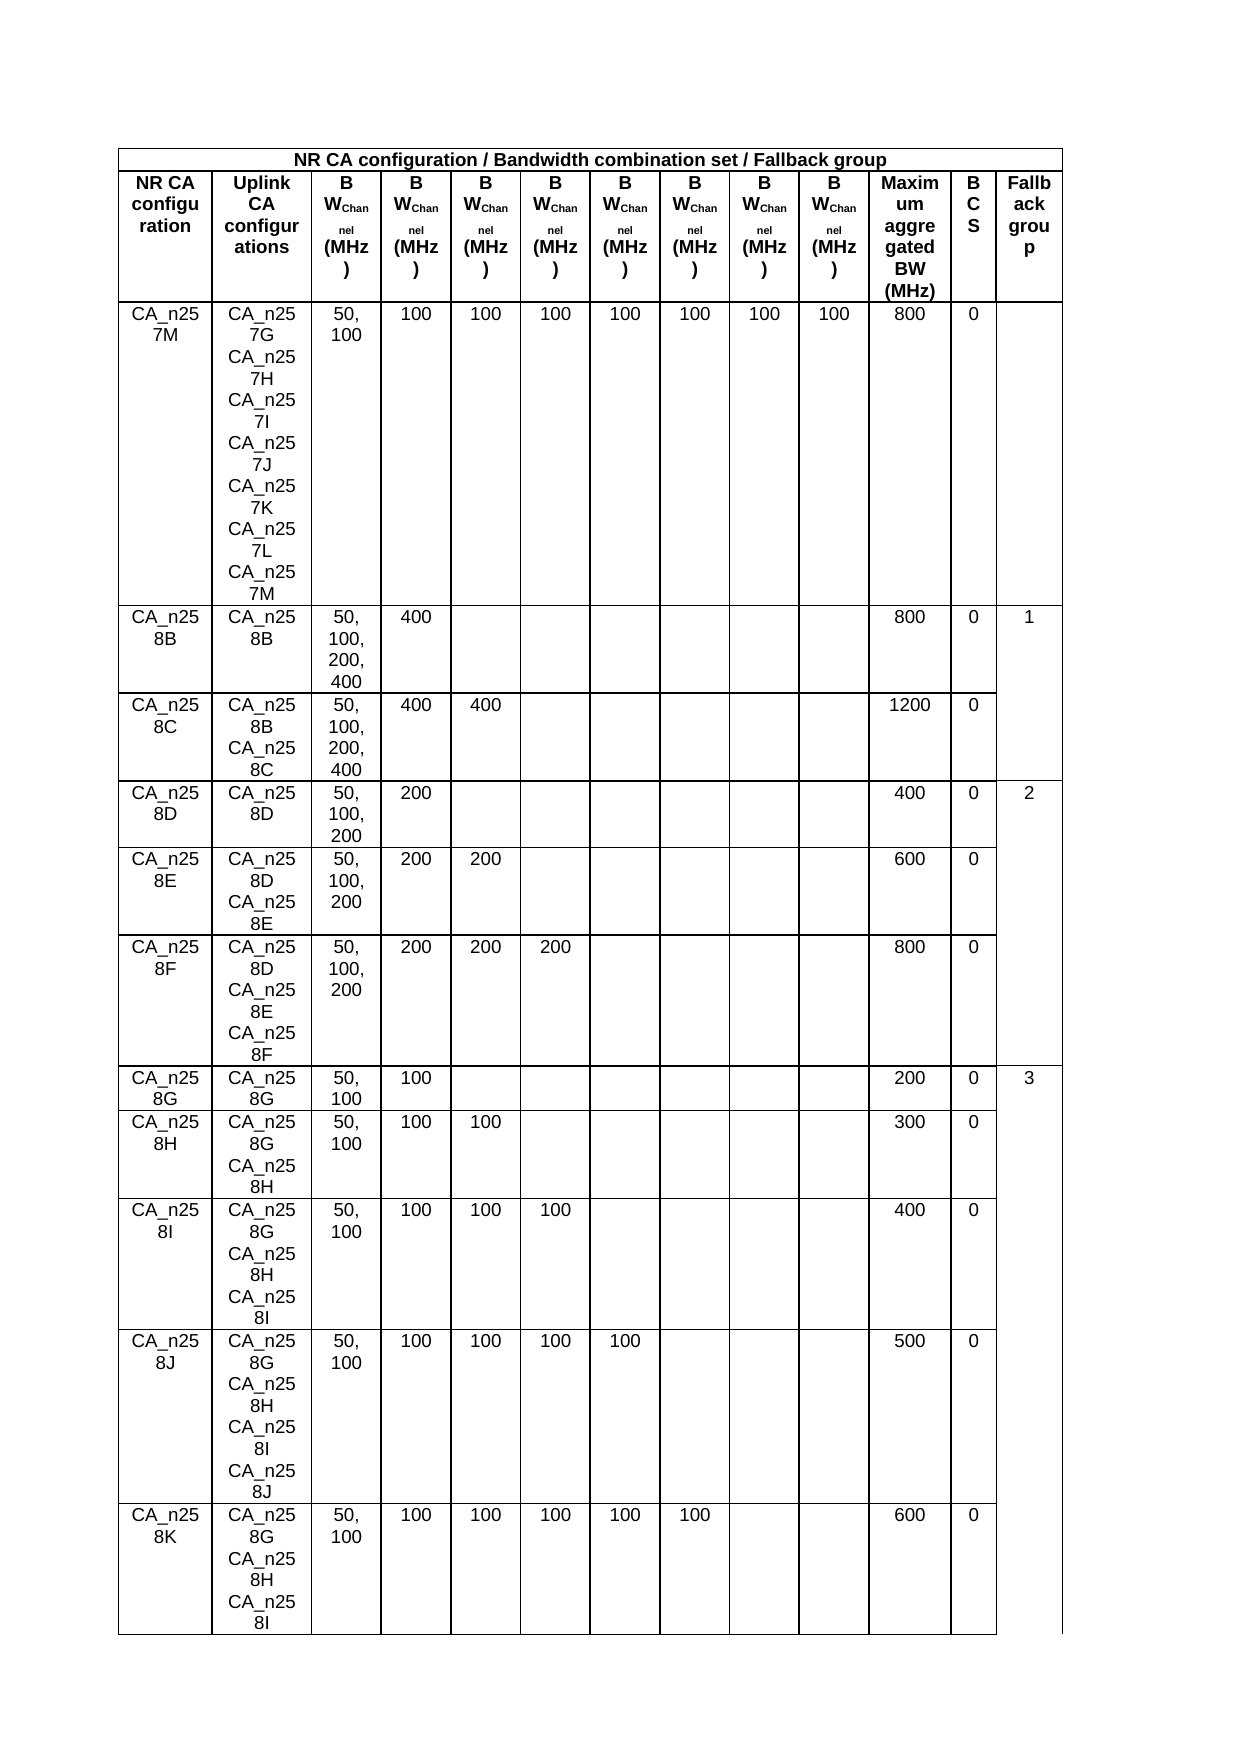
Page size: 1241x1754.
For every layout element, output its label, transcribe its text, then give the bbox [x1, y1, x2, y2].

table_cell 100 [521, 1504, 589, 1633]
table_cell 50, 100 [312, 303, 380, 604]
table_cell CA_n258G CA_n258H CA_n258I CA_n258J [213, 1330, 311, 1503]
table_cell 2 [997, 781, 1062, 846]
table_cell [997, 303, 1062, 604]
table_cell [591, 1067, 659, 1110]
table_cell CA_n258G [213, 1067, 311, 1110]
table_cell [521, 694, 589, 780]
table_cell 0 [952, 694, 996, 780]
table_cell 300 [870, 1111, 950, 1198]
table_cell 0 [952, 1111, 996, 1198]
table_cell 200 [452, 936, 520, 1065]
table_cell [997, 1329, 1062, 1503]
table_cell BCS [952, 172, 995, 301]
table_cell 50, 100 [312, 1330, 380, 1503]
table_cell [730, 1504, 798, 1633]
table_cell Maximum aggregated BW (MHz) [870, 172, 950, 301]
table_cell [521, 606, 589, 692]
table_cell BWChannel (MHz) [661, 172, 729, 301]
table_cell CA_n257G CA_n257H CA_n257I CA_n257J CA_n257K CA_n257L CA_n257M [213, 303, 311, 604]
table_cell 200 [382, 782, 450, 846]
table_cell [661, 694, 729, 780]
table_cell CA_n258B [213, 606, 311, 692]
table_cell [997, 846, 1062, 934]
table_cell 100 [591, 1504, 659, 1633]
table_cell [661, 1067, 729, 1110]
table_cell 0 [952, 848, 996, 934]
table_cell [730, 1330, 798, 1503]
table_cell 50, 100, 200 [312, 848, 380, 934]
table_cell CA_n258H [119, 1111, 211, 1198]
table_cell [800, 606, 868, 692]
table_header NR CA configuration / Bandwidth combination set / Fallback group [119, 149, 1062, 170]
table_cell [591, 936, 659, 1065]
table_cell 50, 100 [312, 1504, 380, 1633]
table_cell [591, 1111, 659, 1198]
table_cell [661, 848, 729, 934]
table_cell 50, 100, 200, 400 [312, 694, 380, 780]
table_cell 500 [870, 1330, 950, 1503]
table_cell 1 [997, 606, 1062, 692]
table_cell BWChannel (MHz) [800, 172, 868, 301]
table_cell [591, 606, 659, 692]
table_cell 50, 100, 200, 400 [312, 606, 380, 692]
table_cell 800 [870, 936, 950, 1065]
table_cell [997, 692, 1062, 780]
table_cell CA_n258D [213, 782, 311, 846]
table_cell BWChannel (MHz) [312, 172, 380, 301]
table_cell [800, 936, 868, 1065]
table_cell [521, 848, 589, 934]
table_cell [800, 848, 868, 934]
table_cell [997, 934, 1062, 1065]
table_cell CA_n258D CA_n258E [213, 848, 311, 934]
table_cell [800, 1504, 868, 1633]
table_cell [800, 782, 868, 846]
table_cell [452, 606, 520, 692]
table_cell 100 [591, 303, 659, 604]
table_cell 400 [870, 1199, 950, 1328]
table_cell 100 [661, 303, 729, 604]
table_cell 100 [800, 303, 868, 604]
table_cell CA_n257M [119, 303, 211, 604]
table_cell 100 [382, 303, 450, 604]
table_cell [591, 782, 659, 846]
table_cell CA_n258I [119, 1199, 211, 1328]
table_cell [730, 1199, 798, 1328]
table_cell [730, 782, 798, 846]
table_cell 50, 100 [312, 1111, 380, 1198]
table_cell [591, 694, 659, 780]
table_cell [730, 848, 798, 934]
table_cell 400 [382, 694, 450, 780]
table_cell 50, 100, 200 [312, 782, 380, 846]
table_cell [661, 606, 729, 692]
table_cell [521, 1111, 589, 1198]
table_cell 800 [870, 303, 950, 604]
table_cell CA_n258D [119, 782, 211, 846]
table_cell [730, 936, 798, 1065]
table_cell [997, 1198, 1062, 1328]
table_cell CA_n258G CA_n258H CA_n258I [213, 1199, 311, 1328]
table_cell 0 [952, 1504, 996, 1633]
table_cell [997, 1110, 1062, 1198]
table_cell [521, 1067, 589, 1110]
table_cell 0 [952, 936, 996, 1065]
table_cell CA_n258E [119, 848, 211, 934]
table_cell [997, 1503, 1062, 1633]
table_cell [800, 694, 868, 780]
table_cell 400 [870, 782, 950, 846]
table_cell [800, 1199, 868, 1328]
table_cell 100 [452, 1504, 520, 1633]
table_cell [452, 782, 520, 846]
table_cell BWChannel (MHz) [591, 172, 659, 301]
table_cell 100 [382, 1504, 450, 1633]
table_cell 0 [952, 782, 996, 846]
table_cell 100 [382, 1199, 450, 1328]
table_cell 100 [382, 1067, 450, 1110]
table_cell [800, 1111, 868, 1198]
table_cell CA_n258G CA_n258H [213, 1111, 311, 1198]
table_cell CA_n258J [119, 1330, 211, 1503]
table_cell [591, 1199, 659, 1328]
table_cell CA_n258G [119, 1067, 211, 1110]
table_cell 100 [521, 1330, 589, 1503]
table_cell 200 [870, 1067, 950, 1110]
table_cell 100 [452, 1330, 520, 1503]
table_cell 0 [952, 1199, 996, 1328]
table_cell [661, 1111, 729, 1198]
table_cell 50, 100 [312, 1067, 380, 1110]
table_cell [591, 848, 659, 934]
table_cell 0 [952, 1067, 996, 1110]
table_cell [800, 1330, 868, 1503]
table_cell 100 [452, 1111, 520, 1198]
table_cell 200 [521, 936, 589, 1065]
table_cell 100 [452, 303, 520, 604]
table_cell 100 [382, 1330, 450, 1503]
table_cell BWChannel (MHz) [730, 172, 798, 301]
table_cell 50, 100, 200 [312, 936, 380, 1065]
table_cell Uplink CA configurations [213, 172, 311, 301]
table_cell [800, 1067, 868, 1110]
table_cell CA_n258C [119, 694, 211, 780]
table_cell [730, 1111, 798, 1198]
table_cell [730, 1067, 798, 1110]
table_cell 200 [452, 848, 520, 934]
table_cell CA_n258G CA_n258H CA_n258I CA_n258J CA_n258K [213, 1504, 311, 1633]
table_cell [661, 1330, 729, 1503]
table_cell 100 [452, 1199, 520, 1328]
table_cell 100 [661, 1504, 729, 1633]
table_cell CA_n258B [119, 606, 211, 692]
table_cell CA_n258F [119, 936, 211, 1065]
table_cell [730, 606, 798, 692]
table_cell [730, 694, 798, 780]
table_cell NR CA configuration [119, 172, 211, 301]
table_cell BWChannel (MHz) [382, 172, 450, 301]
table_cell 0 [952, 1330, 996, 1503]
table_cell [521, 782, 589, 846]
table_cell 0 [952, 606, 996, 692]
table_cell BWChannel (MHz) [521, 172, 589, 301]
table_cell 1200 [870, 694, 950, 780]
table_cell 400 [382, 606, 450, 692]
table_cell CA_n258D CA_n258E CA_n258F [213, 936, 311, 1065]
table_cell [661, 1199, 729, 1328]
table_cell 200 [382, 936, 450, 1065]
table_cell 3 [997, 1066, 1062, 1110]
table_cell 600 [870, 848, 950, 934]
table_cell Fallback group [997, 172, 1062, 301]
table_cell [661, 782, 729, 846]
table_cell 200 [382, 848, 450, 934]
table_cell 50, 100 [312, 1199, 380, 1328]
table_cell 100 [521, 303, 589, 604]
table_cell 600 [870, 1504, 950, 1633]
table_cell 0 [952, 303, 996, 604]
table_cell 800 [870, 606, 950, 692]
table_cell 100 [382, 1111, 450, 1198]
table_cell BWChannel (MHz) [452, 172, 520, 301]
table_cell 100 [730, 303, 798, 604]
table_cell 400 [452, 694, 520, 780]
table_cell 100 [591, 1330, 659, 1503]
table_cell [452, 1067, 520, 1110]
table_cell [661, 936, 729, 1065]
table_cell 100 [521, 1199, 589, 1328]
table_cell CA_n258K [119, 1504, 211, 1633]
table_cell CA_n258B CA_n258C [213, 694, 311, 780]
